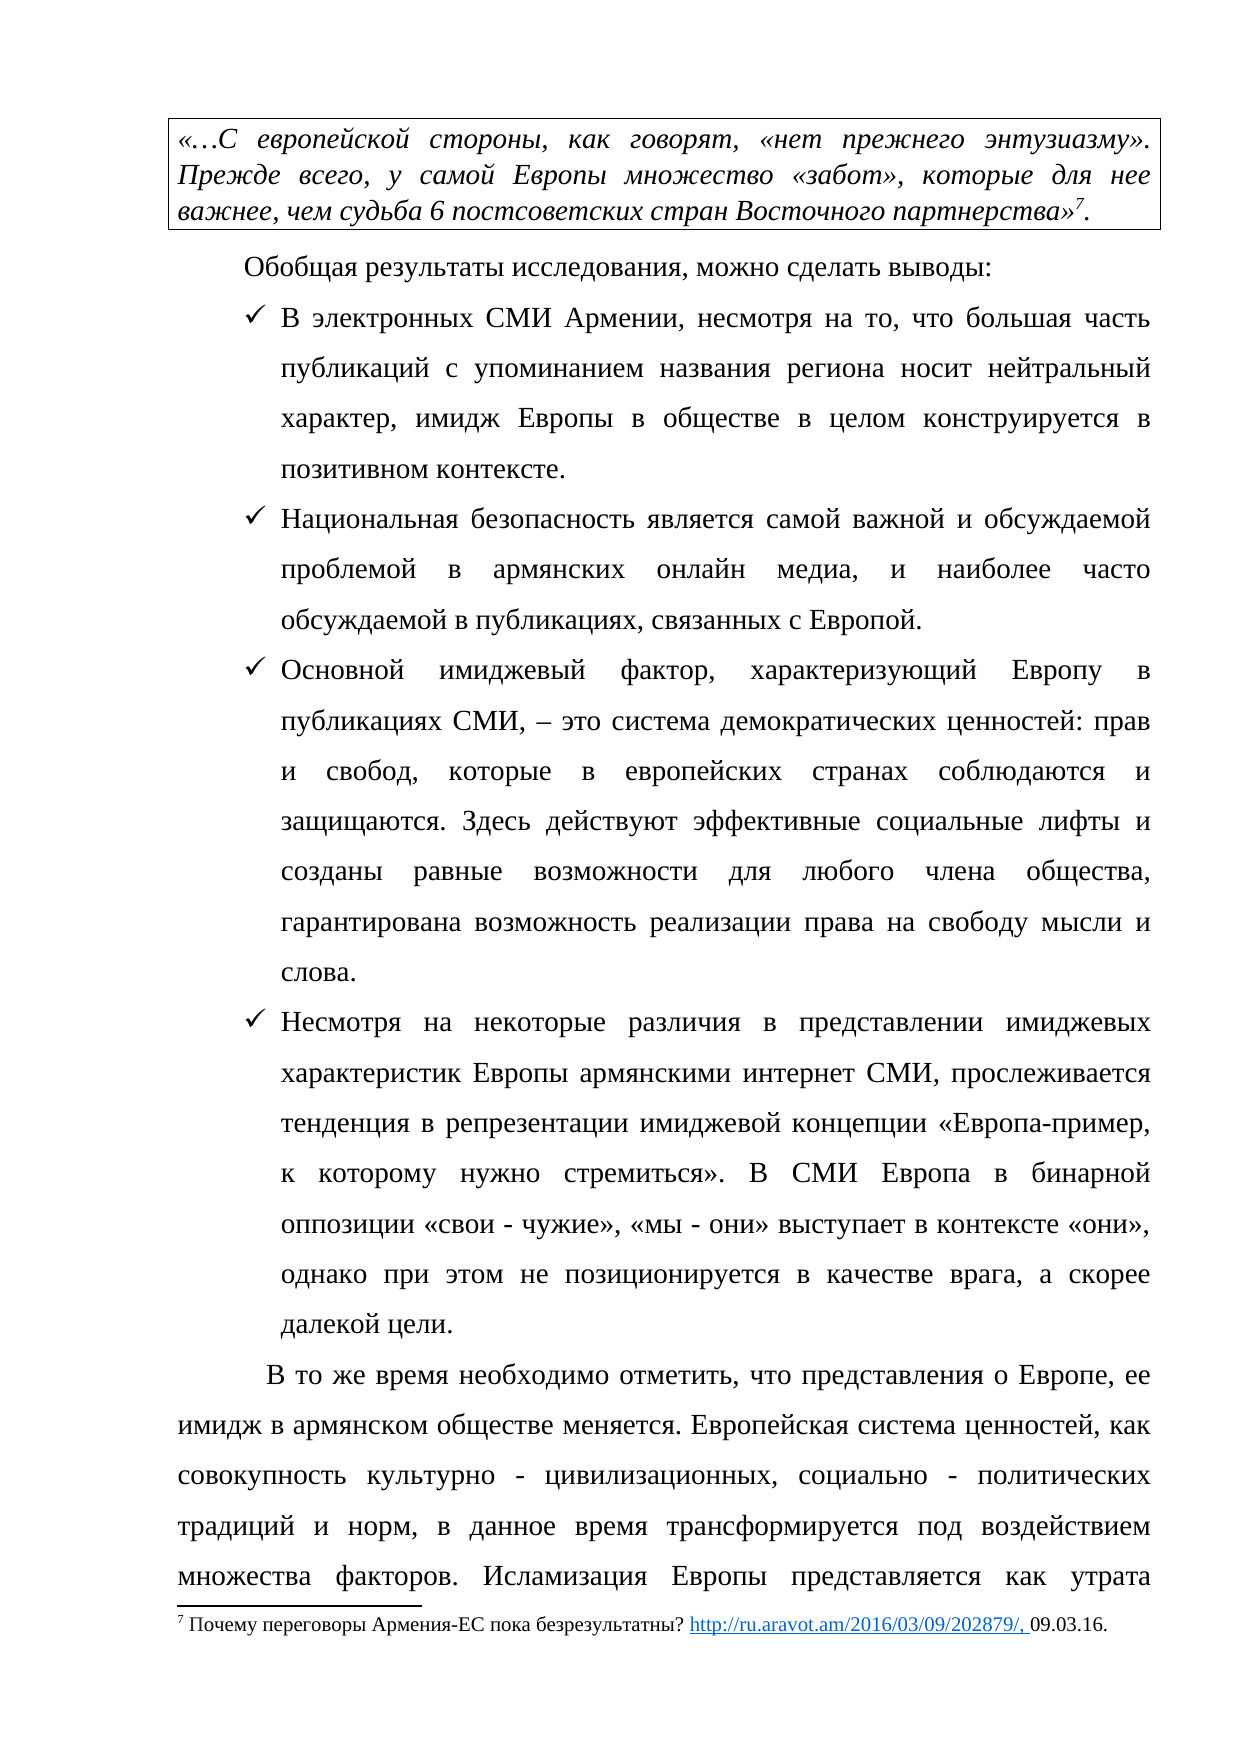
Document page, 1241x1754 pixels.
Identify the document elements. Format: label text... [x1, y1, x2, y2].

list Несмотря на некоторые различия в представлении имиджевых характеристик Европы армянскими интернет СМИ, прослеживается тенденция в репрезентации имиджевой концепции «Европа-пример, к которому нужно стремиться». В СМИ Европа в бинарной оппозиции «свои - чужие», «мы - они» выступает в контексте «они», однако при этом не позиционируется в качестве врага, а скорее далекой цели. [243, 1004, 1152, 1340]
list Основной имиджевый фактор, характеризующий Европу в публикациях СМИ, – это система демократических ценностей: прав и свобод, которые в европейских странах соблюдаются и защищаются. Здесь действуют эффективные социальные лифты и созданы равные возможности для любого члена общества, гарантирована возможность реализации права на свободу мысли и слова. [243, 652, 1152, 988]
text Обобщая результаты исследования, можно сделать выводы: [177, 249, 1152, 283]
list Национальная безопасность является самой важной и обсуждаемой проблемой в армянских онлайн медиа, и наиболее часто обсуждаемой в публикациях, связанных с Европой. [243, 501, 1152, 635]
list В электронных СМИ Армении, несмотря на то, что большая часть публикаций с упоминанием названия региона носит нейтральный характер, имидж Европы в обществе в целом конструируется в позитивном контексте. [243, 300, 1152, 484]
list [177, 1357, 1152, 1592]
text «…С европейской стороны, как говорят, «нет прежнего энтузиазму». Прежде всего, у самой Европы множество «забот», которые для нее важнее, чем судьба 6 постсоветских стран Восточного партнерства». [169, 119, 1160, 229]
